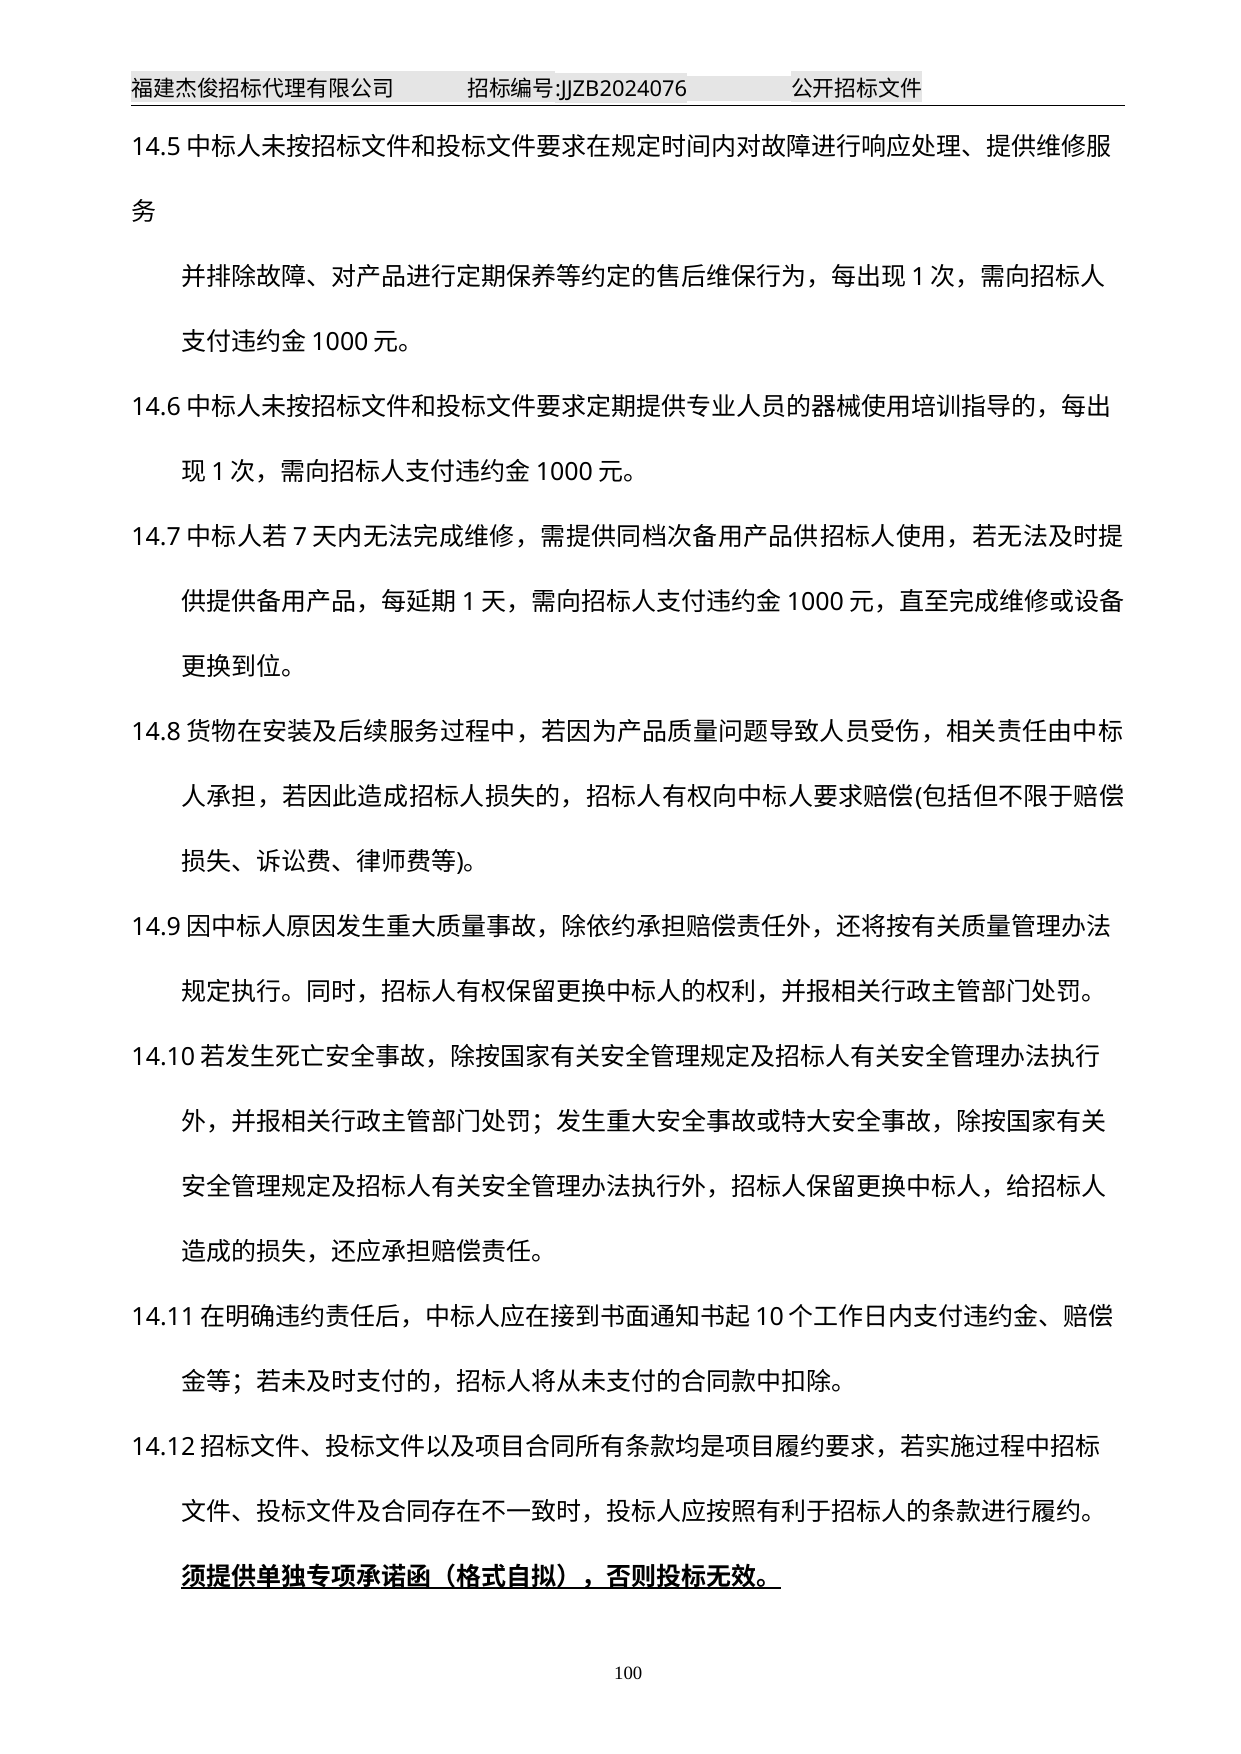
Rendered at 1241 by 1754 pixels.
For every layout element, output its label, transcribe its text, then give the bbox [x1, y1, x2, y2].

text 14.9因中标人原因发生重大质量事故，除依约承担赔偿责任外，还将按有关质量管理办法规定执行。同时，招标人有权保留更换中标人的权利，并报相关行政主管部门处罚。 [131, 892, 1125, 1022]
text 造成的损失，还应承担赔偿责任。 [181, 1217, 1125, 1282]
text 14.10若发生死亡安全事故，除按国家有关安全管理规定及招标人有关安全管理办法执行外，并报相关行政主管部门处罚；发生重大安全事故或特大安全事故，除按国家有关安全管理规定及招标人有关安全管理办法执行外，招标人保留更换中标人，给招标人 [131, 1022, 1125, 1217]
text 14.12招标文件、投标文件以及项目合同所有条款均是项目履约要求，若实施过程中招标文件、投标文件及合同存在不一致时，投标人应按照有利于招标人的条款进行履约。须提供单独专项承诺函（格式自拟），否则投标无效。 [131, 1412, 1125, 1607]
text 14.6中标人未按招标文件和投标文件要求定期提供专业人员的器械使用培训指导的，每出现1次，需向招标人支付违约金1000元。 [131, 372, 1125, 502]
text 14.7中标人若7天内无法完成维修，需提供同档次备用产品供招标人使用，若无法及时提供提供备用产品，每延期1天，需向招标人支付违约金1000元，直至完成维修或设备更换到位。 [131, 502, 1125, 697]
text 14.11在明确违约责任后，中标人应在接到书面通知书起10个工作日内支付违约金、赔偿金等；若未及时支付的，招标人将从未支付的合同款中扣除。 [131, 1282, 1125, 1412]
text 14.8货物在安装及后续服务过程中，若因为产品质量问题导致人员受伤，相关责任由中标人承担，若因此造成招标人损失的，招标人有权向中标人要求赔偿(包括但不限于赔偿损失、诉讼费、律师费等)。 [131, 697, 1125, 892]
text 14.5中标人未按招标文件和投标文件要求在规定时间内对故障进行响应处理、提供维修服务 [131, 112, 1125, 242]
text 并排除故障、对产品进行定期保养等约定的售后维保行为，每出现1次，需向招标人支付违约金1000元。 [181, 242, 1125, 372]
